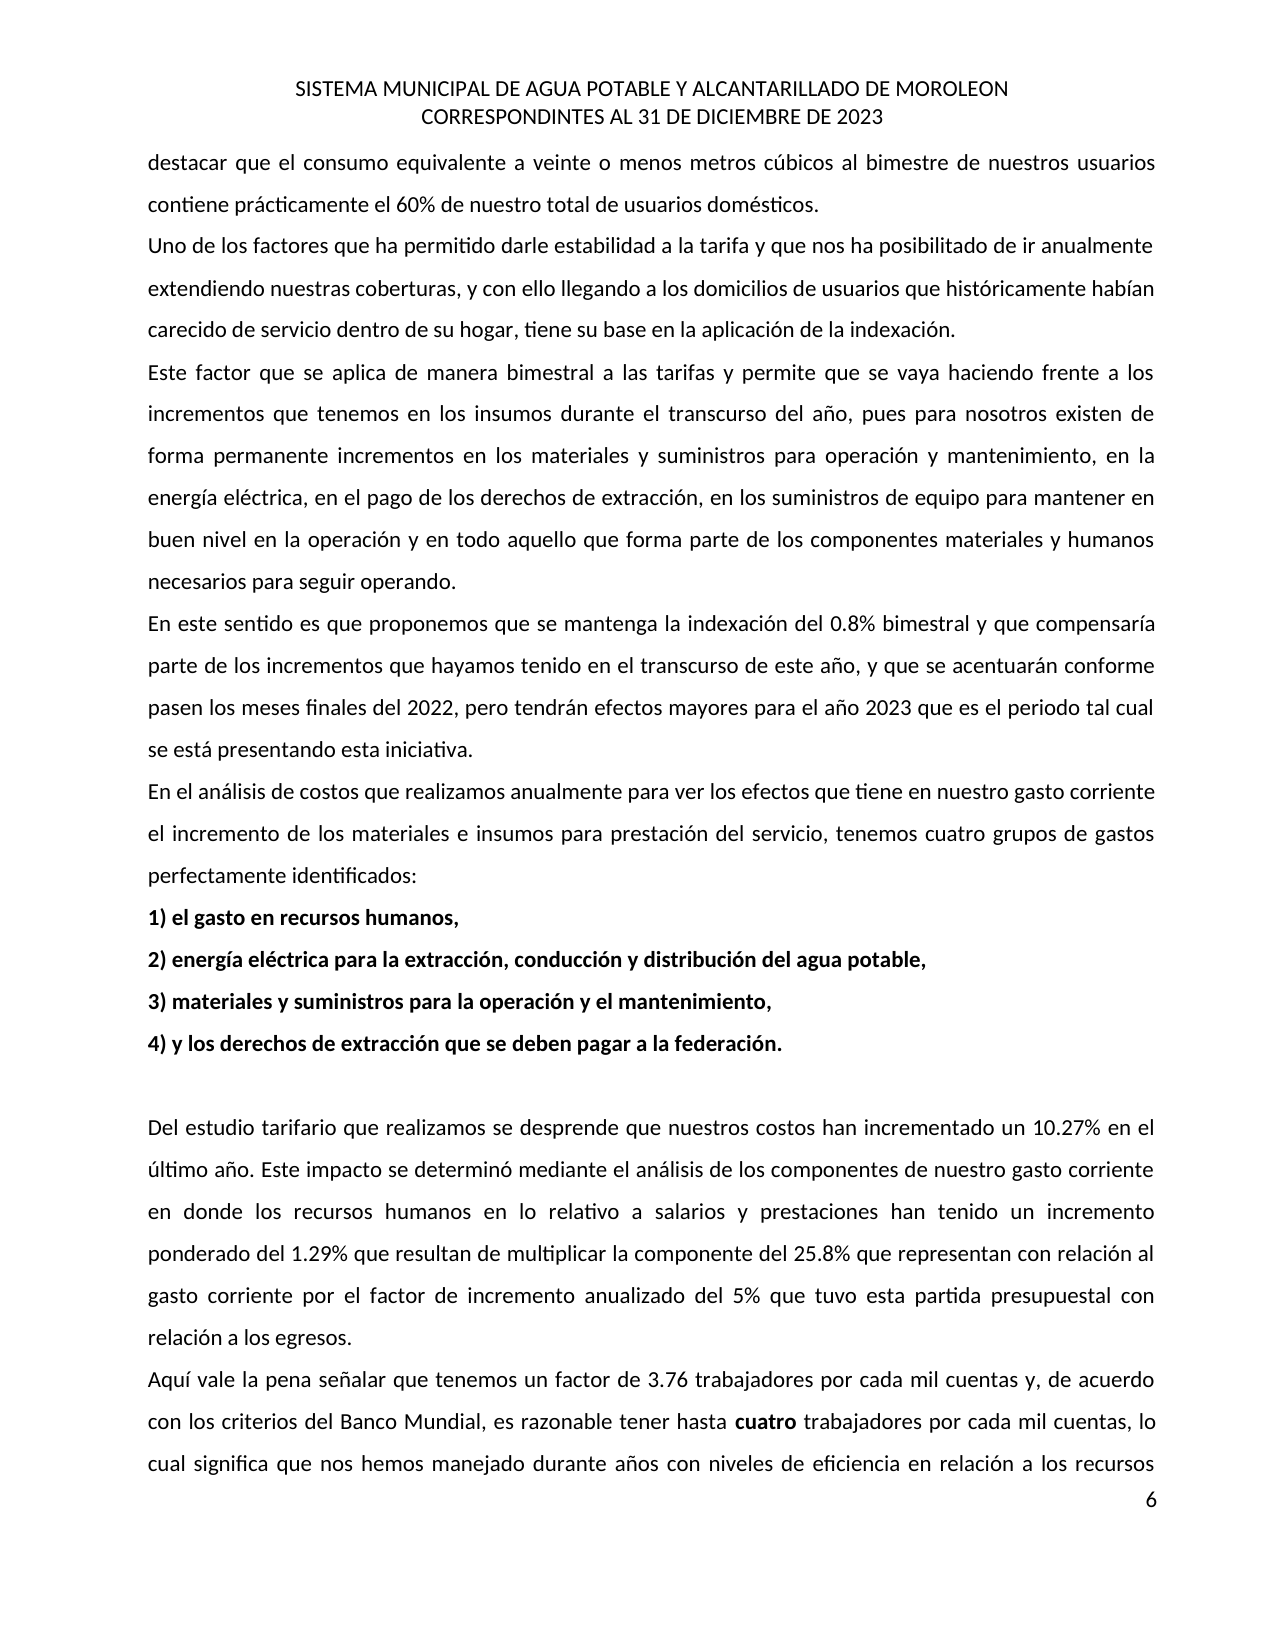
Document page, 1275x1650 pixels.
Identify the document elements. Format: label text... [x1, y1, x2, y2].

text Este factor que se aplica de manera bimestral a las tarifas y permite que se vaya haciendo frente a los incrementos que tenemos en los insumos durante el transcurso del año, pues para nosotros existen de forma permanente incrementos en los materiales y suministros para operación y mantenimiento, en la energía eléctrica, en el pago de los derechos de extracción, en los suministros de equipo para mantener en buen nivel en la operación y en todo aquello que forma parte de los componentes materiales y humanos necesarios para seguir operando. [148, 358, 1157, 596]
text 2) energía eléctrica para la extracción, conducción y distribución del agua potable, [148, 945, 1157, 973]
text En el análisis de costos que realizamos anualmente para ver los efectos que tiene en nuestro gasto corriente el incremento de los materiales e insumos para prestación del servicio, tenemos cuatro grupos de gastos perfectamente identificados: [148, 777, 1157, 889]
text Uno de los factores que ha permitido darle estabilidad a la tarifa y que nos ha posibilitado de ir anualmente extendiendo nuestras coberturas, y con ello llegando a los domicilios de usuarios que históricamente habían carecido de servicio dentro de su hogar, tiene su base en la aplicación de la indexación. [148, 232, 1157, 344]
text 3) materiales y suministros para la operación y el mantenimiento, [148, 987, 1157, 1015]
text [148, 1365, 1157, 1477]
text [148, 148, 1157, 218]
text Del estudio tarifario que realizamos se desprende que nuestros costos han incrementado un 10.27% en el último año. Este impacto se determinó mediante el análisis de los componentes de nuestro gasto corriente en donde los recursos humanos en lo relativo a salarios y prestaciones han tenido un incremento ponderado del 1.29% que resultan de multiplicar la componente del 25.8% que representan con relación al gasto corriente por el factor de incremento anualizado del 5% que tuvo esta partida presupuestal con relación a los egresos. [148, 1113, 1157, 1351]
text 1) el gasto en recursos humanos, [148, 903, 1157, 931]
text En este sentido es que proponemos que se mantenga la indexación del 0.8% bimestral y que compensaría parte de los incrementos que hayamos tenido en el transcurso de este año, y que se acentuarán conforme pasen los meses finales del 2022, pero tendrán efectos mayores para el año 2023 que es el periodo tal cual se está presentando esta iniciativa. [148, 609, 1157, 763]
text 4) y los derechos de extracción que se deben pagar a la federación. [148, 1029, 1157, 1057]
